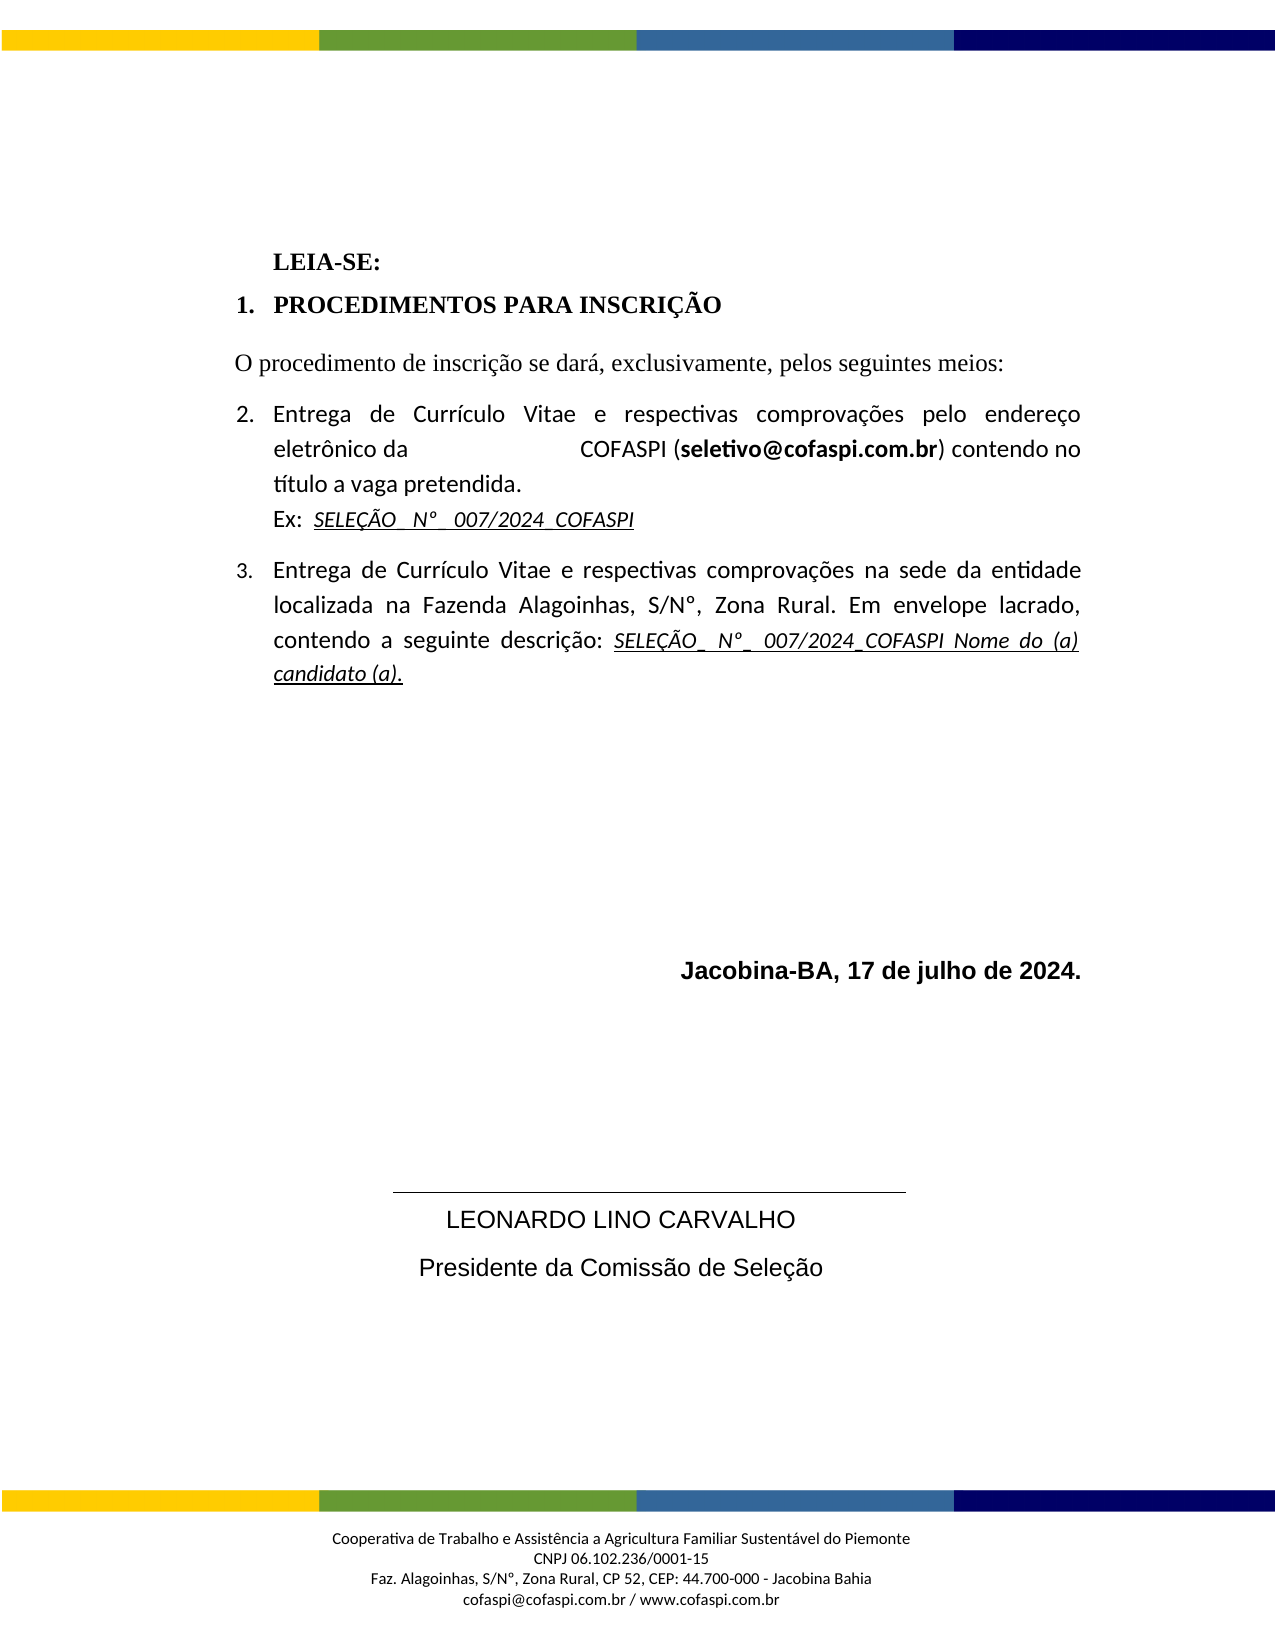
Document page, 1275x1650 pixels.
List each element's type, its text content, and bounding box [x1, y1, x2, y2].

list LEIA-SE: [273, 247, 1081, 276]
picture [2, 1490, 1275, 1512]
list Entrega de Currículo Vitae e respectivas comprovações pelo endereço eletrônico da COFASPI (seletivo@cofaspi.com.br) contendo no título a vaga pretendida. [236, 398, 1081, 498]
list Ex: SELEÇÃO_ Nº_ 007/2024_COFASPI [273, 503, 1081, 533]
text O procedimento de inscrição se dará, exclusivamente, pelos seguintes meios: [234, 348, 1093, 377]
picture [1, 30, 1275, 51]
list Entrega de Currículo Vitae e respectivas comprovações na sede da entidade localizada na Fazenda Alagoinhas, S/Nº, Zona Rural. Em envelope lacrado, contendo a seguinte descrição: SELEÇÃO_ Nº_ 007/2024_COFASPI Nome do (a) candidato (a). [236, 554, 1081, 687]
text LEONARDO LINO CARVALHO [170, 1205, 1071, 1233]
text Presidente da Comissão de Seleção [170, 1253, 1071, 1281]
subtitle PROCEDIMENTOS PARA INSCRIÇÃO [236, 290, 1093, 319]
list Jacobina-BA, 17 de julho de 2024. [273, 956, 1081, 984]
